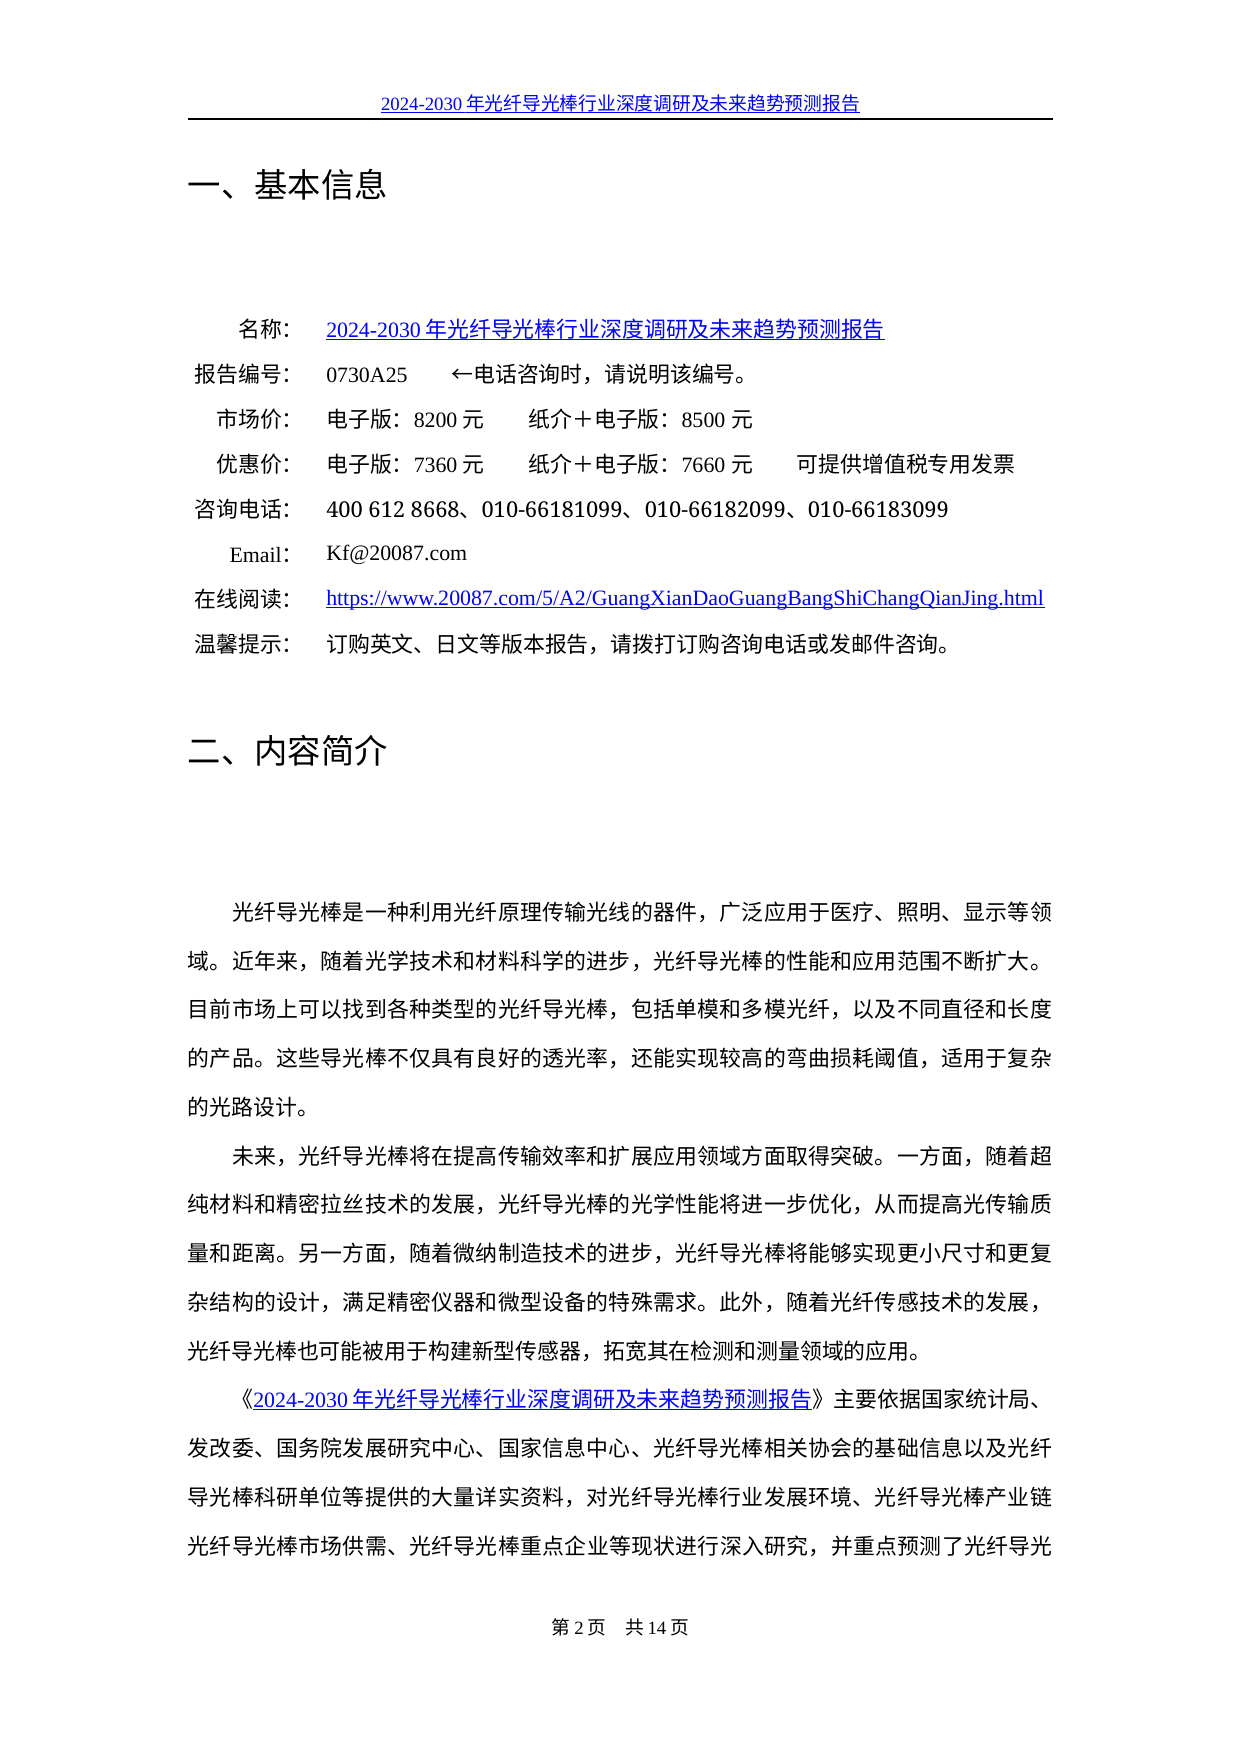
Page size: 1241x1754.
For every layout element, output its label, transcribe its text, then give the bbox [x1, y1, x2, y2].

table_header 名称： [167, 312, 315, 357]
table_cell 电子版：8200 元 纸介＋电子版：8500 元 [315, 402, 1073, 447]
table_cell 订购英文、日文等版本报告，请拨打订购咨询电话或发邮件咨询。 [315, 627, 1073, 672]
table_cell Kf@20087.com [315, 537, 1073, 582]
title 二、内容简介 [187, 717, 1053, 782]
table_cell 温馨提示： [167, 627, 315, 672]
table_cell 在线阅读： [167, 582, 315, 627]
table_cell [315, 582, 1073, 627]
table_cell 咨询电话： [167, 492, 315, 537]
table_cell 市场价： [167, 402, 315, 447]
table_cell 400 612 8668、010-66181099、010-66182099、010-66183099 [315, 492, 1073, 537]
table_cell Email： [167, 537, 315, 582]
table_cell 优惠价： [167, 447, 315, 492]
table_cell 电子版：7360 元 纸介＋电子版：7660 元 可提供增值税专用发票 [315, 447, 1073, 492]
table_cell 0730A25 ←电话咨询时，请说明该编号。 [315, 357, 1073, 402]
table_header 2024-2030年光纤导光棒行业深度调研及未来趋势预测报告 [315, 312, 1073, 357]
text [187, 894, 1053, 1561]
table_cell 报告编号： [167, 357, 315, 402]
title 一、基本信息 [187, 150, 1053, 215]
